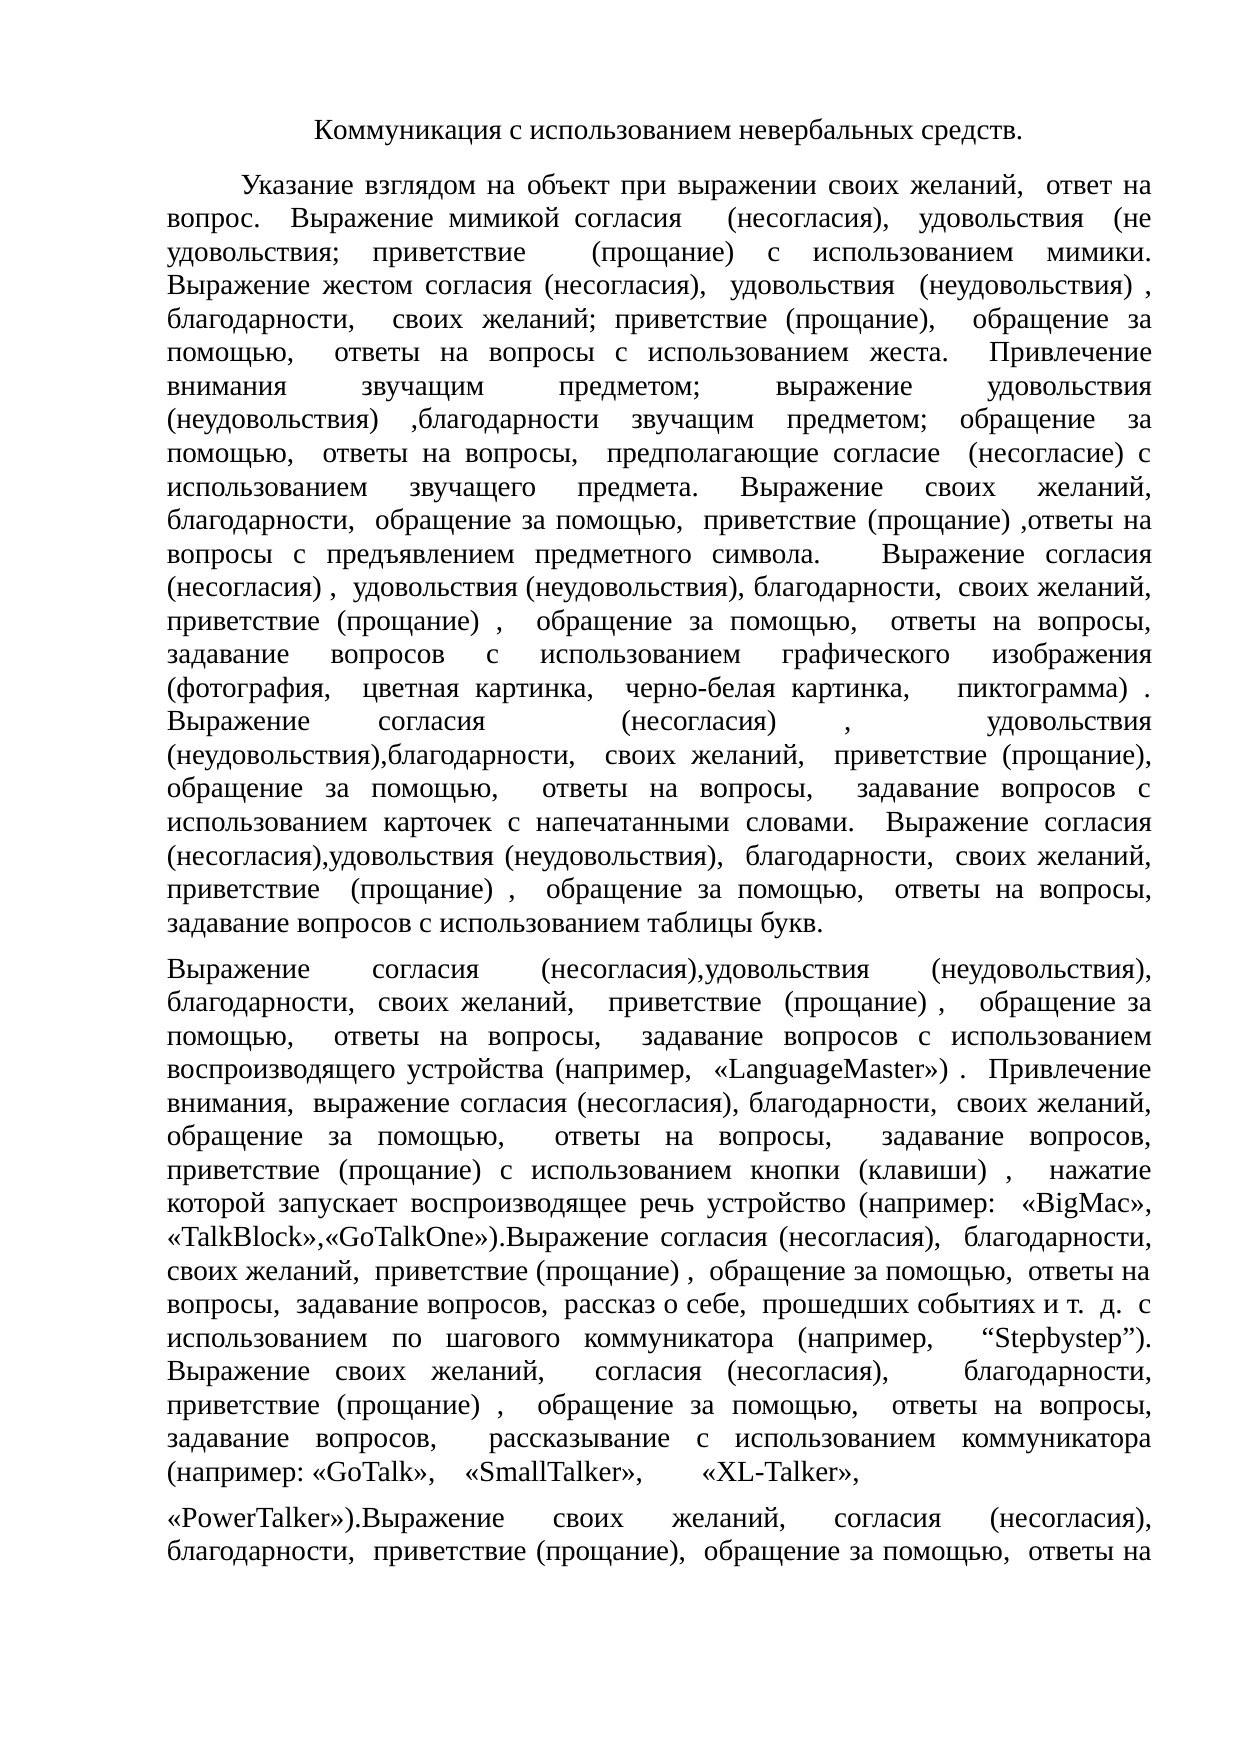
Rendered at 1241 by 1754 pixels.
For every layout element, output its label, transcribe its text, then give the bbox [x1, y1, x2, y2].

text Указание взглядом на объект при выражении своих желаний, ответ на вопрос. Выражение мимикой согласия (несогласия), удовольствия (не удовольствия; приветствие (прощание) с использованием мимики. Выражение жестом согласия (несогласия), удовольствия (неудовольствия) , благодарности, своих желаний; приветствие (прощание), обращение за помощью, ответы на вопросы с использованием жеста. Привлечение внимания звучащим предметом; выражение удовольствия (неудовольствия) ,благодарности звучащим предметом; обращение за помощью, ответы на вопросы, предполагающие согласие (несогласие) с использованием звучащего предмета. Выражение своих желаний, благодарности, обращение за помощью, приветствие (прощание) ,ответы на вопросы с предъявлением предметного символа. Выражение согласия (несогласия) , удовольствия (неудовольствия), благодарности, своих желаний, приветствие (прощание) , обращение за помощью, ответы на вопросы, задавание вопросов с использованием графического изображения (фотография, цветная картинка, черно-белая картинка, пиктограмма) . Выражение согласия (несогласия) , удовольствия (неудовольствия),благодарности, своих желаний, приветствие (прощание), обращение за помощью, ответы на вопросы, задавание вопросов с использованием карточек с напечатанными словами. Выражение согласия (несогласия),удовольствия (неудовольствия), благодарности, своих желаний, приветствие (прощание) , обращение за помощью, ответы на вопросы, задавание вопросов с использованием таблицы букв. [167, 167, 1152, 938]
text Коммуникация с использованием невербальных средств. [313, 112, 1163, 146]
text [167, 1500, 1152, 1567]
text Выражение согласия (несогласия),удовольствия (неудовольствия), благодарности, своих желаний, приветствие (прощание) , обращение за помощью, ответы на вопросы, задавание вопросов с использованием воспроизводящего устройства (например, «LanguageMaster») . Привлечение внимания, выражение согласия (несогласия), благодарности, своих желаний, обращение за помощью, ответы на вопросы, задавание вопросов, приветствие (прощание) с использованием кнопки (клавиши) , нажатие которой запускает воспроизводящее речь устройство (например: «BigMac», «TalkBlock»,«GoTalkOne»).Выражение согласия (несогласия), благодарности, своих желаний, приветствие (прощание) , обращение за помощью, ответы на вопросы, задавание вопросов, рассказ о себе, прошедших событиях и т. д. с использованием по шагового коммуникатора (например, “Stepbystep”). Выражение своих желаний, согласия (несогласия), благодарности, приветствие (прощание) , обращение за помощью, ответы на вопросы, задавание вопросов, рассказывание с использованием коммуникатора (например: «GoTalk», «SmallTalker», «XL-Talker», [167, 951, 1152, 1487]
